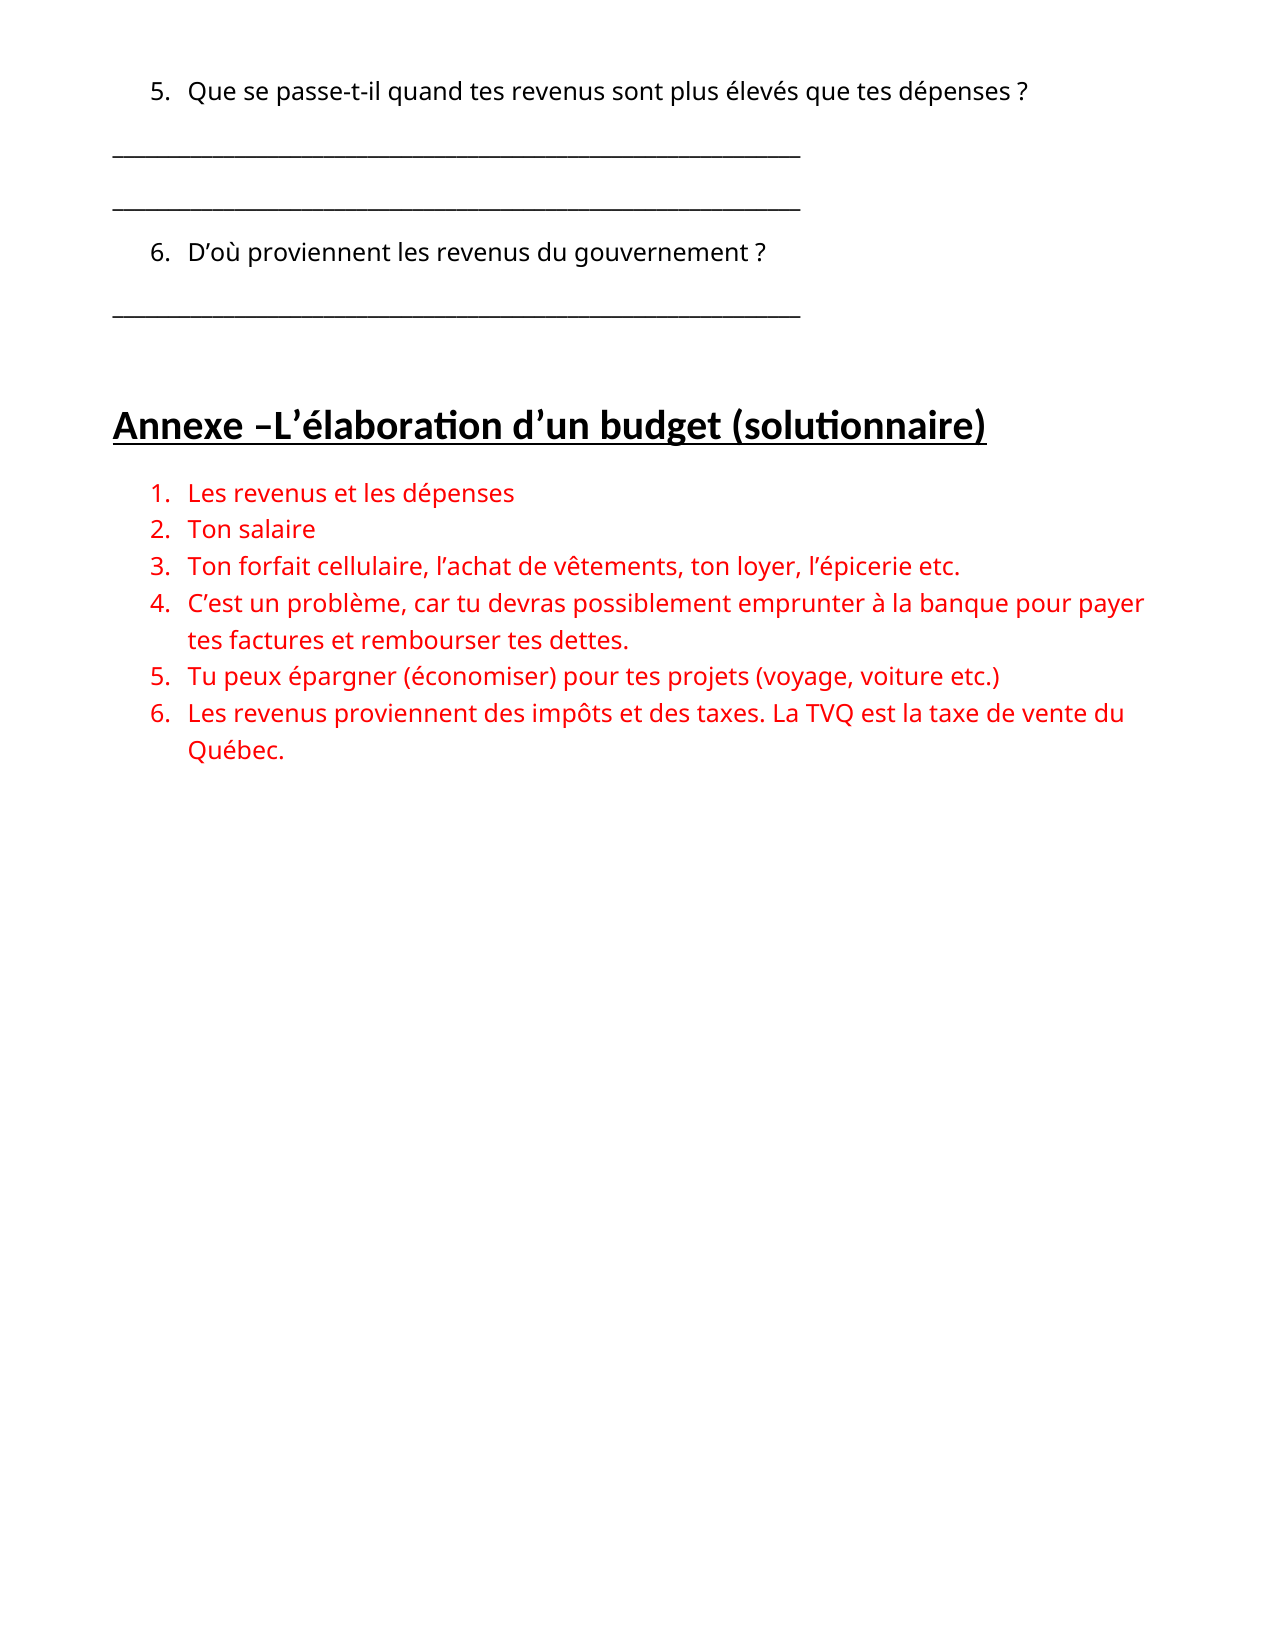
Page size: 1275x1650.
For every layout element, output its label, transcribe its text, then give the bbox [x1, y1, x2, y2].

list D’où proviennent les revenus du gouvernement ? [150, 234, 1162, 268]
list Que se passe-t-il quand tes revenus sont plus élevés que tes dépenses ? [150, 74, 1162, 108]
text Annexe –L’élaboration d’un budget (solutionnaire) [112, 399, 1162, 450]
list Tu peux épargner (économiser) pour tes projets (voyage, voiture etc.) [150, 659, 1162, 693]
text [112, 127, 1162, 161]
list Les revenus et les dépenses [150, 475, 1162, 509]
list Ton forfait cellulaire, l’achat de vêtements, ton loyer, l’épicerie etc. [150, 549, 1162, 583]
text ______________________________________________________________ [112, 288, 1162, 322]
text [112, 181, 1162, 215]
list C’est un problème, car tu devras possiblement emprunter à la banque pour payer tes factures et rembourser tes dettes. [150, 586, 1162, 656]
list Ton salaire [150, 512, 1162, 546]
list Les revenus proviennent des impôts et des taxes. La TVQ est la taxe de vente du Québec. [150, 696, 1162, 767]
